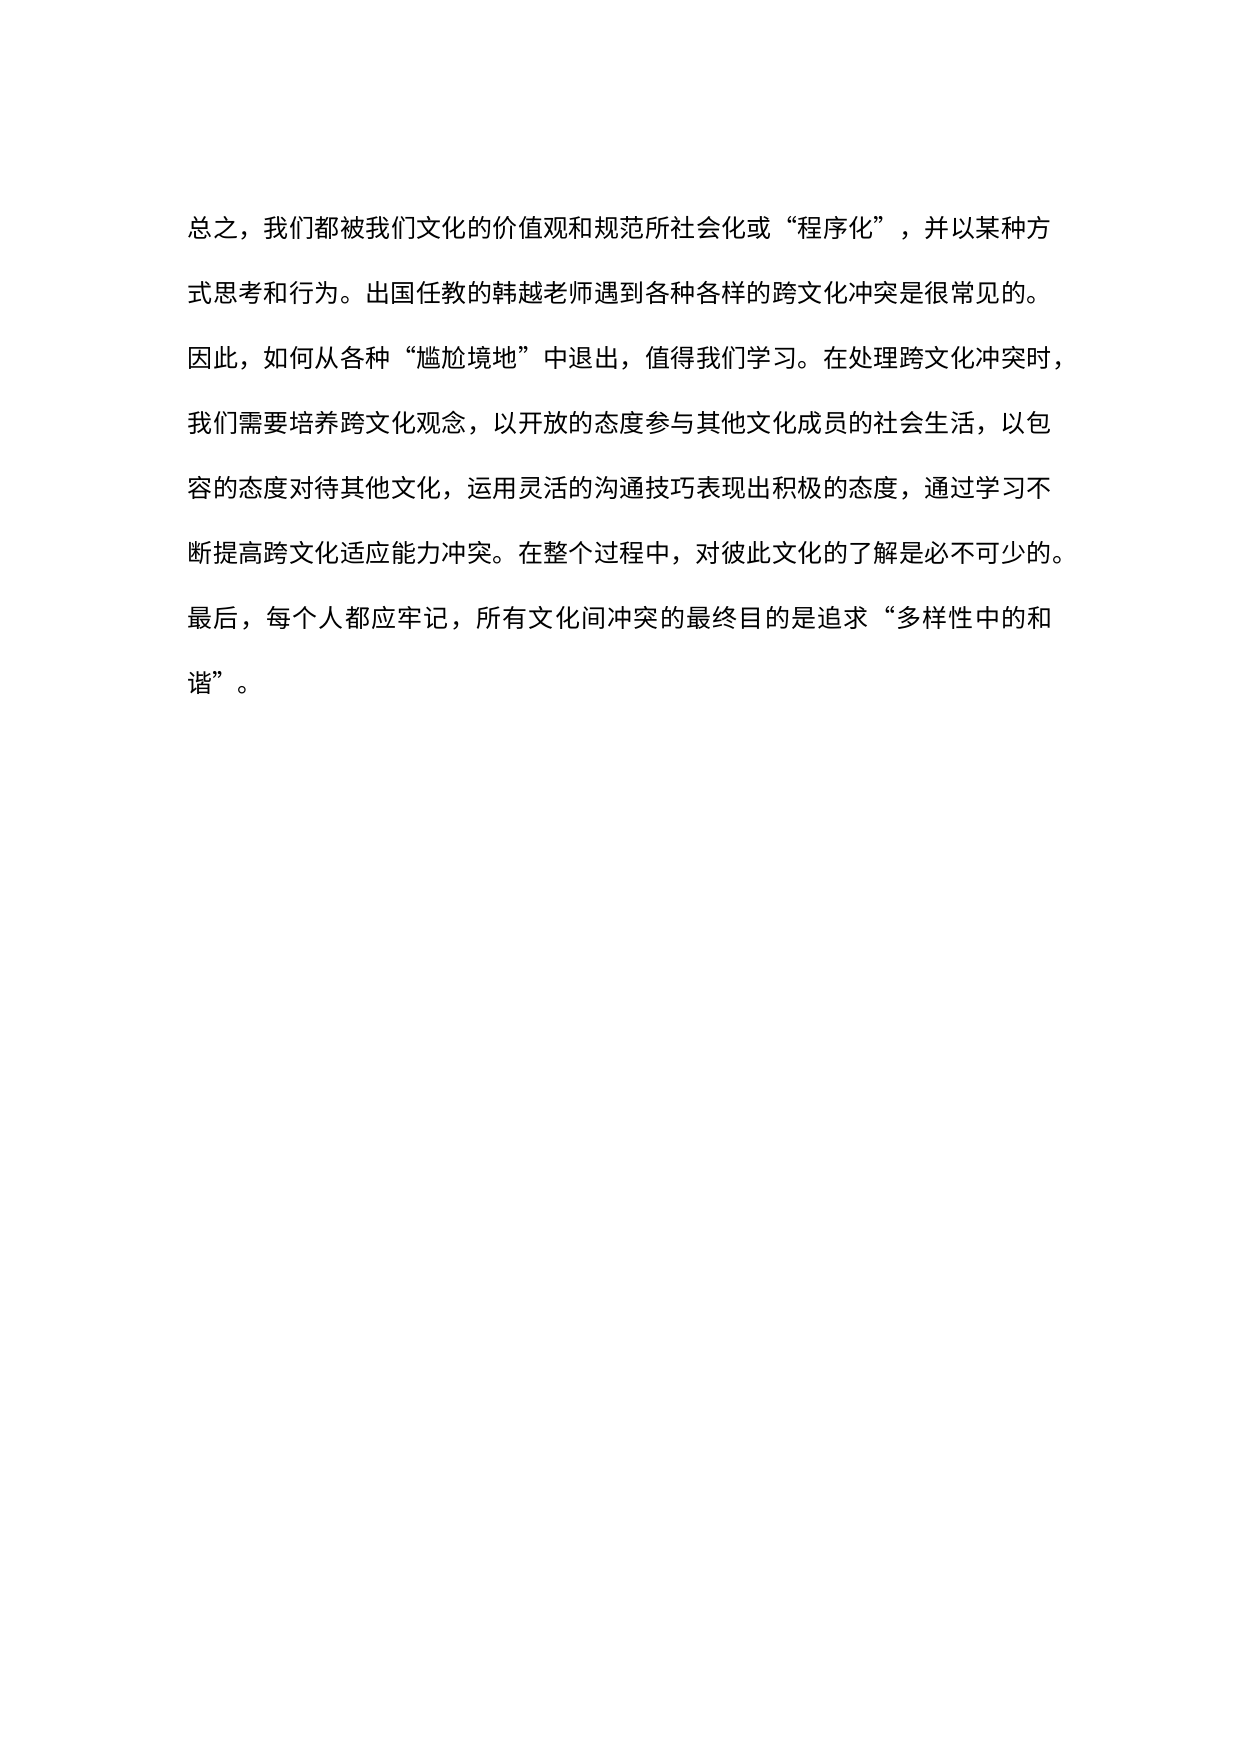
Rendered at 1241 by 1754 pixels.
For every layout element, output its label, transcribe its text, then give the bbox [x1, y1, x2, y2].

text 总之，我们都被我们文化的价值观和规范所社会化或“程序化”，并以某种方式思考和行为。出国任教的韩越老师遇到各种各样的跨文化冲突是很常见的。因此，如何从各种“尴尬境地”中退出，值得我们学习。在处理跨文化冲突时，我们需要培养跨文化观念，以开放的态度参与其他文化成员的社会生活，以包容的态度对待其他文化，运用灵活的沟通技巧表现出积极的态度，通过学习不断提高跨文化适应能力冲突。在整个过程中，对彼此文化的了解是必不可少的。最后，每个人都应牢记，所有文化间冲突的最终目的是追求“多样性中的和谐”。 [187, 194, 1053, 714]
